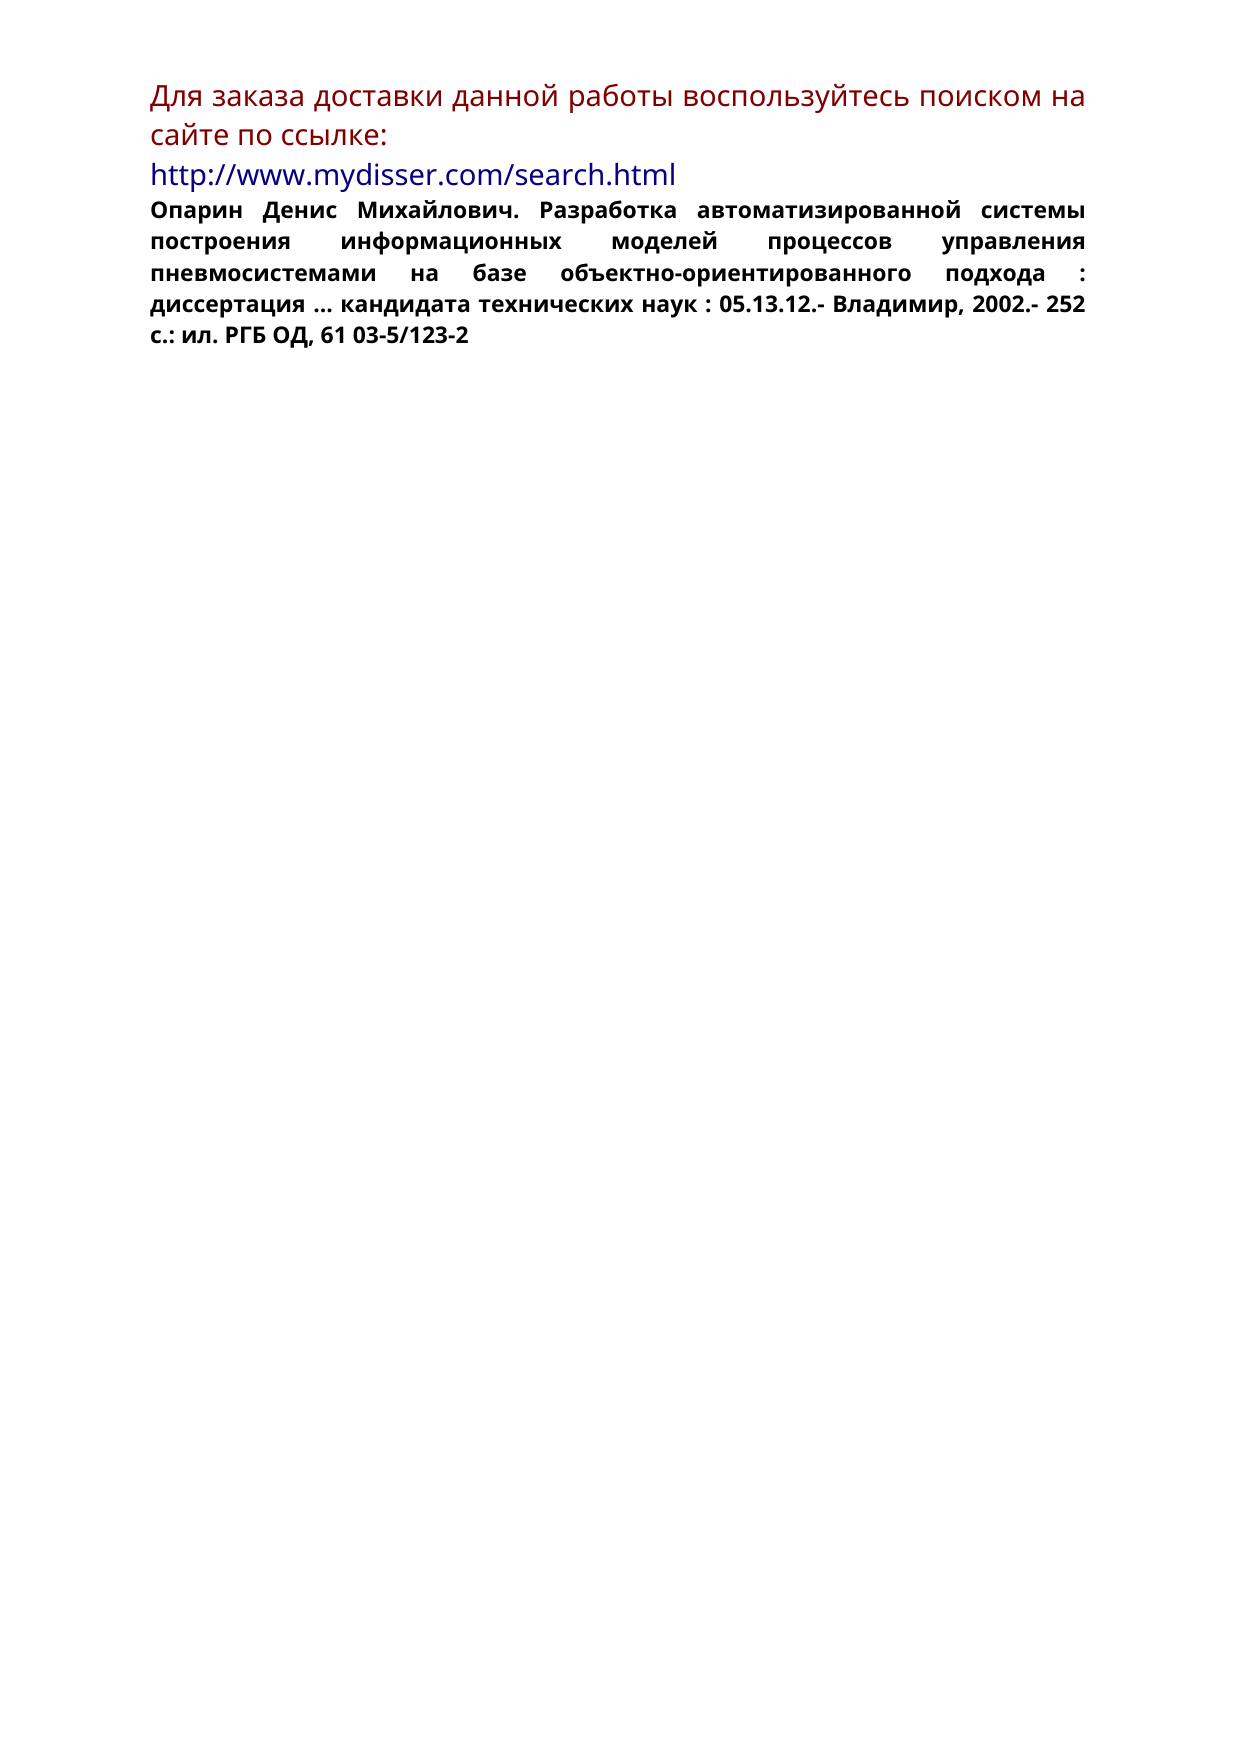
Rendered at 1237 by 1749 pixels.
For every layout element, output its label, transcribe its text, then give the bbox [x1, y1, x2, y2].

text Опарин Денис Михайлович. Разработка автоматизированной системы построения информационных моделей процессов управления пневмосистемами на базе объектно-ориентированного подхода : диссертация ... кандидата технических наук : 05.13.12.- Владимир, 2002.- 252 с.: ил. РГБ ОД, 61 03-5/123-2 [150, 194, 1086, 350]
